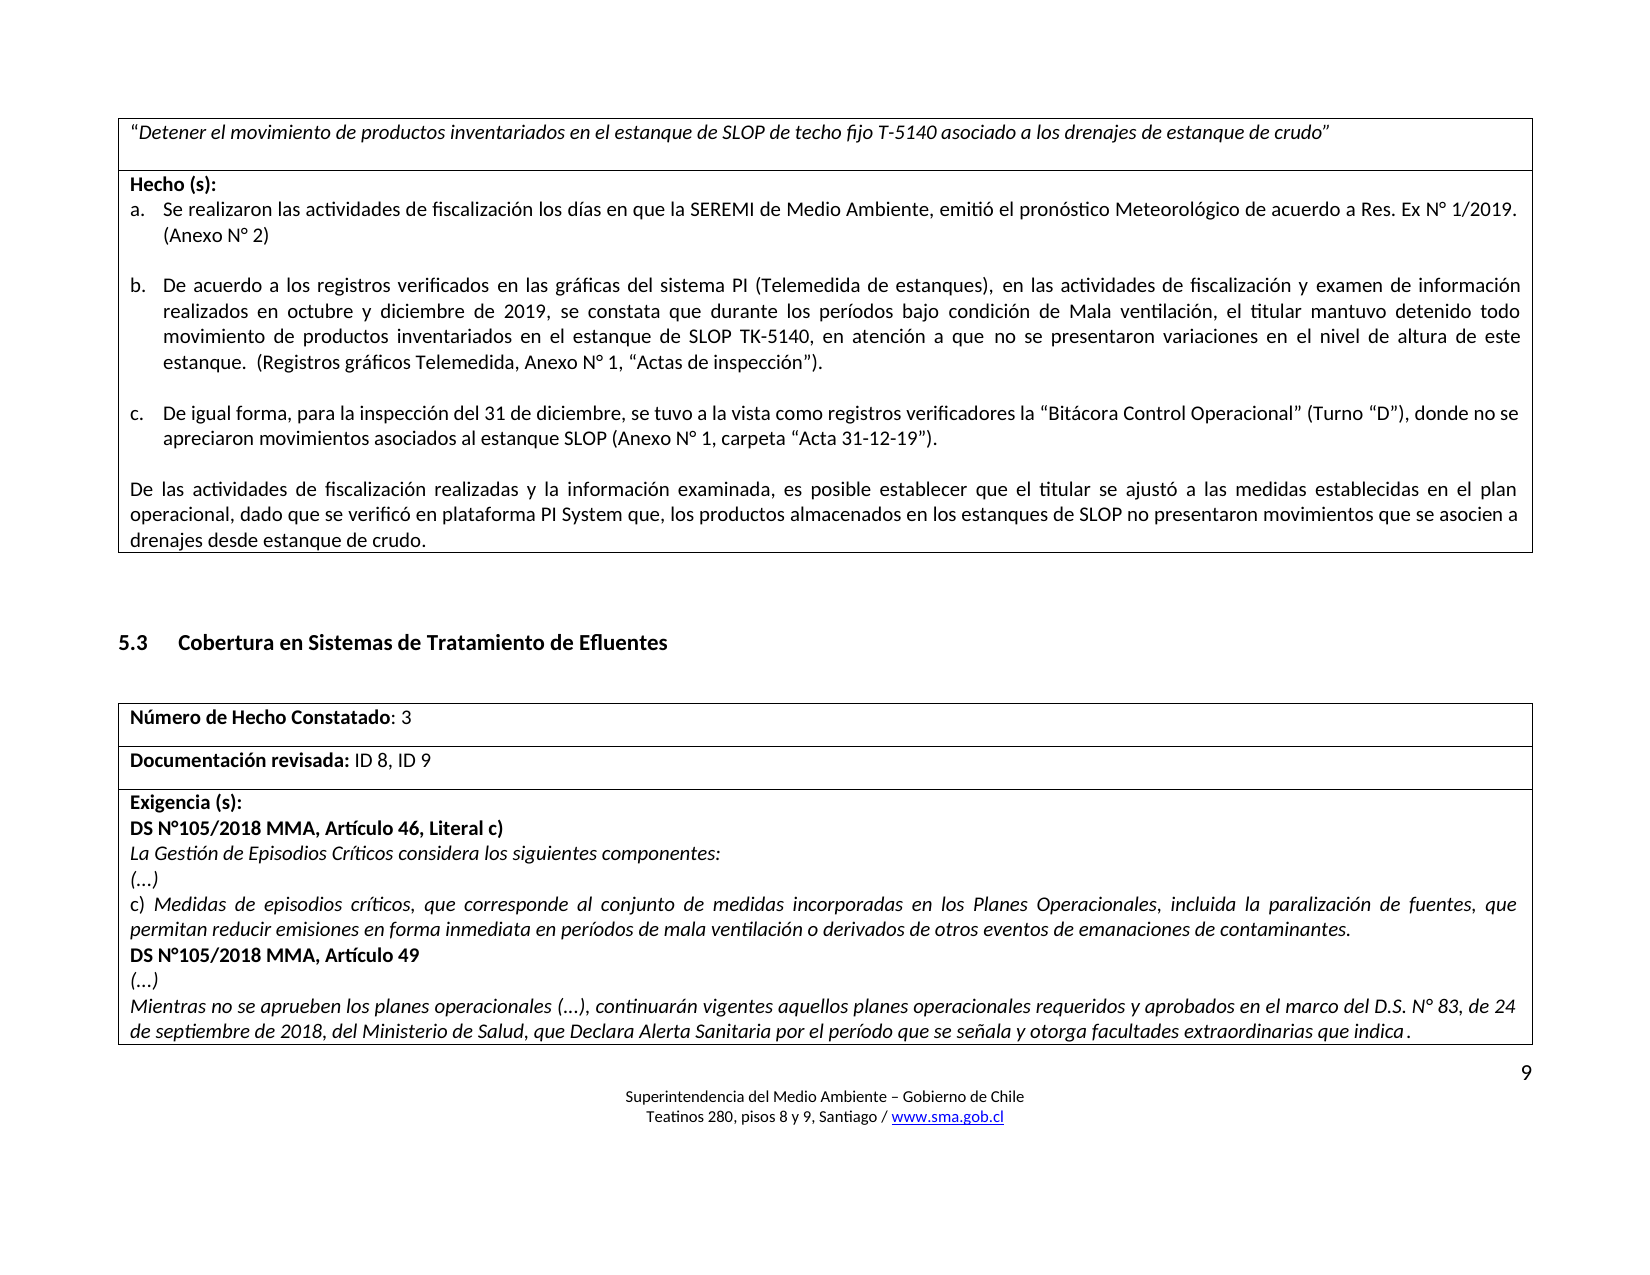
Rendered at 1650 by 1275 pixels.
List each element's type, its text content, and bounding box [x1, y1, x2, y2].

table_cell Hecho (s): Se realizaron las actividades de fiscalización los días en que la SEREMI de Medio Ambiente, emitió el pronóstico Meteorológico de acuerdo a Res. Ex N° 1/2019. (Anexo N° 2) De acuerdo a los registros verificados en las gráficas del sistema PI (Telemedida de estanques), en las actividades de fiscalización y examen de información realizados en octubre y diciembre de 2019, se constata que durante los períodos bajo condición de Mala ventilación, el titular mantuvo detenido todo movimiento de productos inventariados en el estanque de SLOP TK-5140, en atención a que no se presentaron variaciones en el nivel de altura de este estanque. (Registros gráficos Telemedida, Anexo N° 1, “Actas de inspección”). De igual forma, para la inspección del 31 de diciembre, se tuvo a la vista como registros verificadores la “Bitácora Control Operacional” (Turno “D”), donde no se apreciaron movimientos asociados al estanque SLOP (Anexo N° 1, carpeta “Acta 31-12-19”). De las actividades de fiscalización realizadas y la información examinada, es posible establecer que el titular se ajustó a las medidas establecidas en el plan operacional, dado que se verificó en plataforma PI System que, los productos almacenados en los estanques de SLOP no presentaron movimientos que se asocien a drenajes desde estanque de crudo. [119, 171, 1532, 552]
table_header Número de Hecho Constatado: 3 [119, 704, 1532, 746]
table_cell Documentación revisada: ID 8, ID 9 [119, 747, 1532, 788]
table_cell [119, 790, 1532, 1044]
subtitle Cobertura en Sistemas de Tratamiento de Efluentes [118, 628, 1532, 656]
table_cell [119, 119, 1532, 170]
